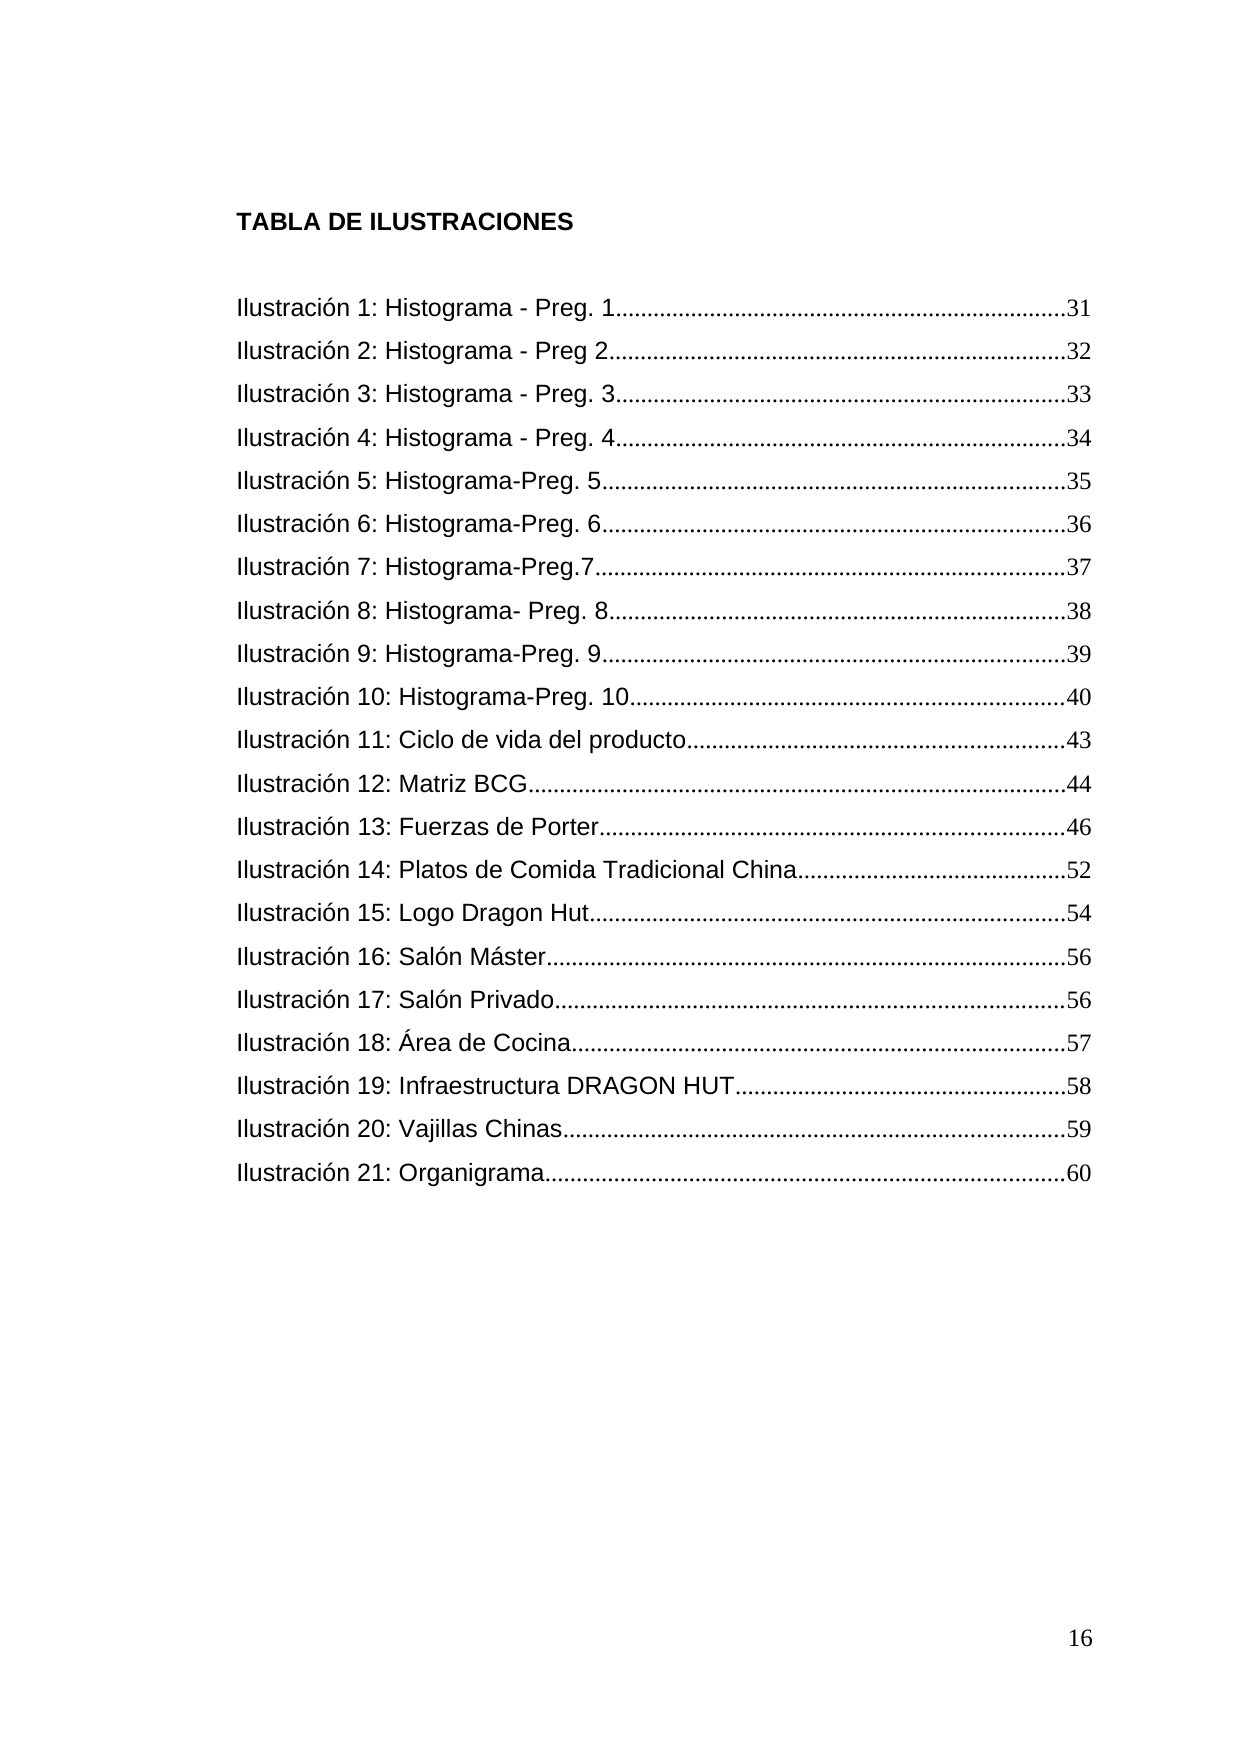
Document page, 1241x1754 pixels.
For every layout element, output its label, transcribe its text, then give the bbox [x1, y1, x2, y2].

text Ilustración 8: Histograma- Preg. 8 38 [236, 596, 1092, 624]
text Ilustración 6: Histograma-Preg. 6 36 [236, 509, 1092, 538]
text Ilustración 11: Ciclo de vida del producto 43 [236, 725, 1092, 754]
text Ilustración 17: Salón Privado 56 [236, 985, 1092, 1013]
text Ilustración 21: Organigrama 60 [236, 1158, 1092, 1186]
text Ilustración 12: Matriz BCG 44 [236, 768, 1092, 797]
text Ilustración 5: Histograma-Preg. 5 35 [236, 466, 1092, 495]
text Ilustración 10: Histograma-Preg. 10 40 [236, 682, 1092, 711]
text Ilustración 16: Salón Máster 56 [236, 941, 1092, 970]
text Ilustración 18: Área de Cocina 57 [236, 1028, 1092, 1057]
text Ilustración 13: Fuerzas de Porter 46 [236, 812, 357, 841]
text Ilustración 15: Logo Dragon Hut 54 [236, 898, 1092, 927]
text Ilustración 9: Histograma-Preg. 9 39 [236, 639, 1092, 668]
text Ilustración 1: Histograma - Preg. 1 31 [236, 293, 1092, 322]
text Ilustración 3: Histograma - Preg. 3 33 [236, 379, 1092, 408]
text Ilustración 4: Histograma - Preg. 4 34 [236, 423, 1092, 452]
text Ilustración 20: Vajillas Chinas 59 [236, 1114, 1092, 1143]
text TABLA DE ILUSTRACIONES [236, 207, 1092, 236]
text Ilustración 19: Infraestructura DRAGON HUT 58 [236, 1071, 1092, 1100]
text Ilustración 13: Fuerzas de Porter 46 [385, 812, 1092, 841]
text Ilustración 14: Platos de Comida Tradicional China 52 [236, 855, 1092, 884]
text Ilustración 7: Histograma-Preg.7 37 [236, 552, 1092, 581]
text Ilustración 2: Histograma - Preg 2 32 [236, 336, 1092, 365]
